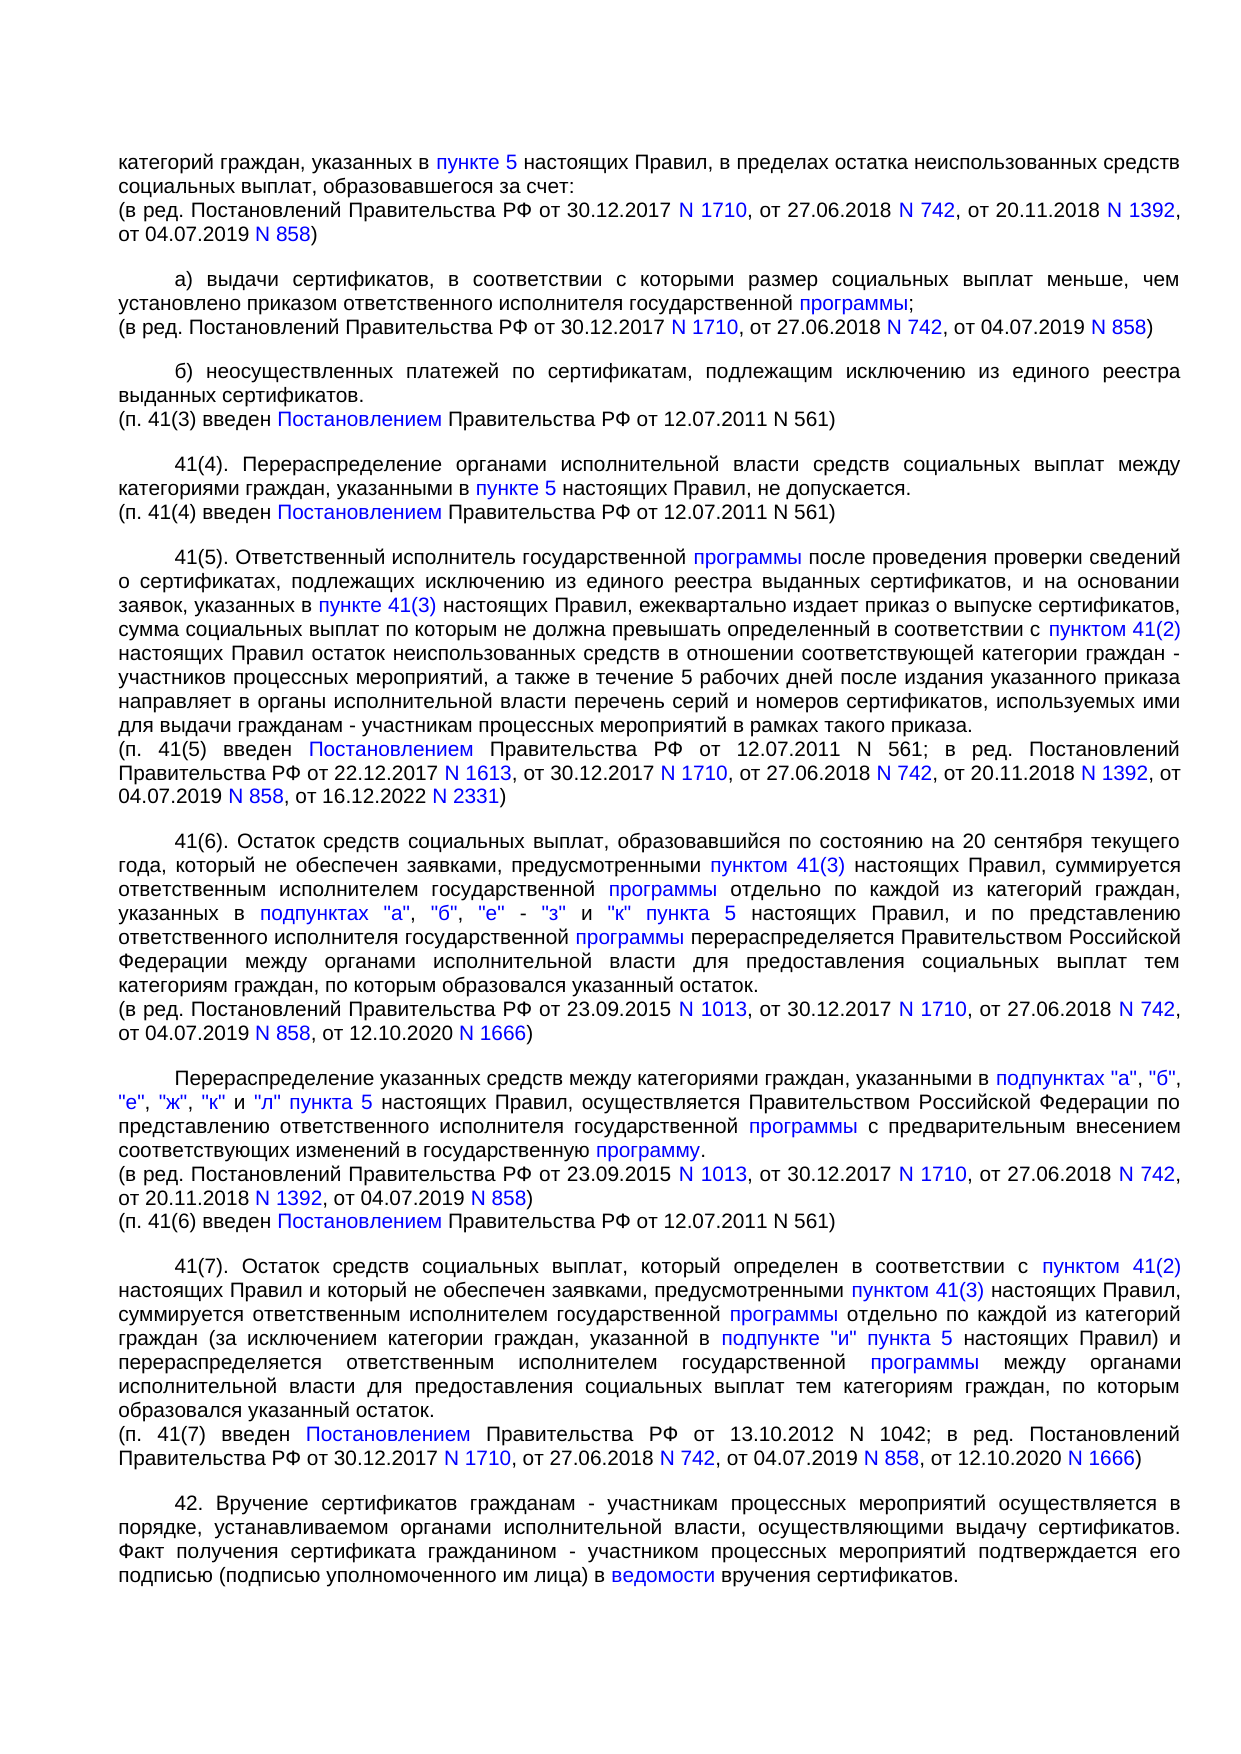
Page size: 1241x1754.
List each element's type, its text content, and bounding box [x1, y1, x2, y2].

text (в ред. Постановлений Правительства РФ от 23.09.2015 N 1013, от 30.12.2017 N 1710, от 27.06.2018 N 742, от 20.11.2018 N 1392, от 04.07.2019 N 858) [118, 1161, 1181, 1209]
text 41(5). Ответственный исполнитель государственной программы после проведения проверки сведений о сертификатах, подлежащих исключению из единого реестра выданных сертификатов, и на основании заявок, указанных в пункте 41(3) настоящих Правил, ежеквартально издает приказ о выпуске сертификатов, сумма социальных выплат по которым не должна превышать определенный в соответствии с пунктом 41(2) настоящих Правил остаток неиспользованных средств в отношении соответствующей категории граждан - участников процессных мероприятий, а также в течение 5 рабочих дней после издания указанного приказа направляет в органы исполнительной власти перечень серий и номеров сертификатов, используемых ими для выдачи гражданам - участникам процессных мероприятий в рамках такого приказа. [118, 545, 1181, 736]
text (в ред. Постановлений Правительства РФ от 23.09.2015 N 1013, от 30.12.2017 N 1710, от 27.06.2018 N 742, от 04.07.2019 N 858, от 12.10.2020 N 1666) [118, 997, 1181, 1045]
text (п. 41(5) введен Постановлением Правительства РФ от 12.07.2011 N 561; в ред. Постановлений Правительства РФ от 22.12.2017 N 1613, от 30.12.2017 N 1710, от 27.06.2018 N 742, от 20.11.2018 N 1392, от 04.07.2019 N 858, от 16.12.2022 N 2331) [118, 736, 1181, 808]
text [118, 150, 1181, 198]
text Перераспределение указанных средств между категориями граждан, указанными в подпунктах "а", "б", "е", "ж", "к" и "л" пункта 5 настоящих Правил, осуществляется Правительством Российской Федерации по представлению ответственного исполнителя государственной программы с предварительным внесением соответствующих изменений в государственную программу. [118, 1066, 1181, 1161]
text (п. 41(7) введен Постановлением Правительства РФ от 13.10.2012 N 1042; в ред. Постановлений Правительства РФ от 30.12.2017 N 1710, от 27.06.2018 N 742, от 04.07.2019 N 858, от 12.10.2020 N 1666) [118, 1422, 1181, 1470]
text б) неосуществленных платежей по сертификатам, подлежащим исключению из единого реестра выданных сертификатов. [118, 359, 1181, 407]
text (п. 41(3) введен Постановлением Правительства РФ от 12.07.2011 N 561) [118, 407, 1181, 431]
text 42. Вручение сертификатов гражданам - участникам процессных мероприятий осуществляется в порядке, устанавливаемом органами исполнительной власти, осуществляющими выдачу сертификатов. Факт получения сертификата гражданином - участником процессных мероприятий подтверждается его подписью (подписью уполномоченного им лица) в ведомости вручения сертификатов. [118, 1491, 1181, 1586]
text а) выдачи сертификатов, в соответствии с которыми размер социальных выплат меньше, чем установлено приказом ответственного исполнителя государственной программы; [118, 267, 1181, 314]
text 41(4). Перераспределение органами исполнительной власти средств социальных выплат между категориями граждан, указанными в пункте 5 настоящих Правил, не допускается. [118, 452, 1181, 500]
text (в ред. Постановлений Правительства РФ от 30.12.2017 N 1710, от 27.06.2018 N 742, от 04.07.2019 N 858) [118, 314, 1181, 338]
text (п. 41(4) введен Постановлением Правительства РФ от 12.07.2011 N 561) [118, 500, 1181, 524]
text (п. 41(6) введен Постановлением Правительства РФ от 12.07.2011 N 561) [118, 1209, 1181, 1233]
text 41(7). Остаток средств социальных выплат, который определен в соответствии с пунктом 41(2) настоящих Правил и который не обеспечен заявками, предусмотренными пунктом 41(3) настоящих Правил, суммируется ответственным исполнителем государственной программы отдельно по каждой из категорий граждан (за исключением категории граждан, указанной в подпункте "и" пункта 5 настоящих Правил) и перераспределяется ответственным исполнителем государственной программы между органами исполнительной власти для предоставления социальных выплат тем категориям граждан, по которым образовался указанный остаток. [118, 1254, 1181, 1422]
text 41(6). Остаток средств социальных выплат, образовавшийся по состоянию на 20 сентября текущего года, который не обеспечен заявками, предусмотренными пунктом 41(3) настоящих Правил, суммируется ответственным исполнителем государственной программы отдельно по каждой из категорий граждан, указанных в подпунктах "а", "б", "е" - "з" и "к" пункта 5 настоящих Правил, и по представлению ответственного исполнителя государственной программы перераспределяется Правительством Российской Федерации между органами исполнительной власти для предоставления социальных выплат тем категориям граждан, по которым образовался указанный остаток. [118, 829, 1181, 997]
text (в ред. Постановлений Правительства РФ от 30.12.2017 N 1710, от 27.06.2018 N 742, от 20.11.2018 N 1392, от 04.07.2019 N 858) [118, 198, 1181, 246]
